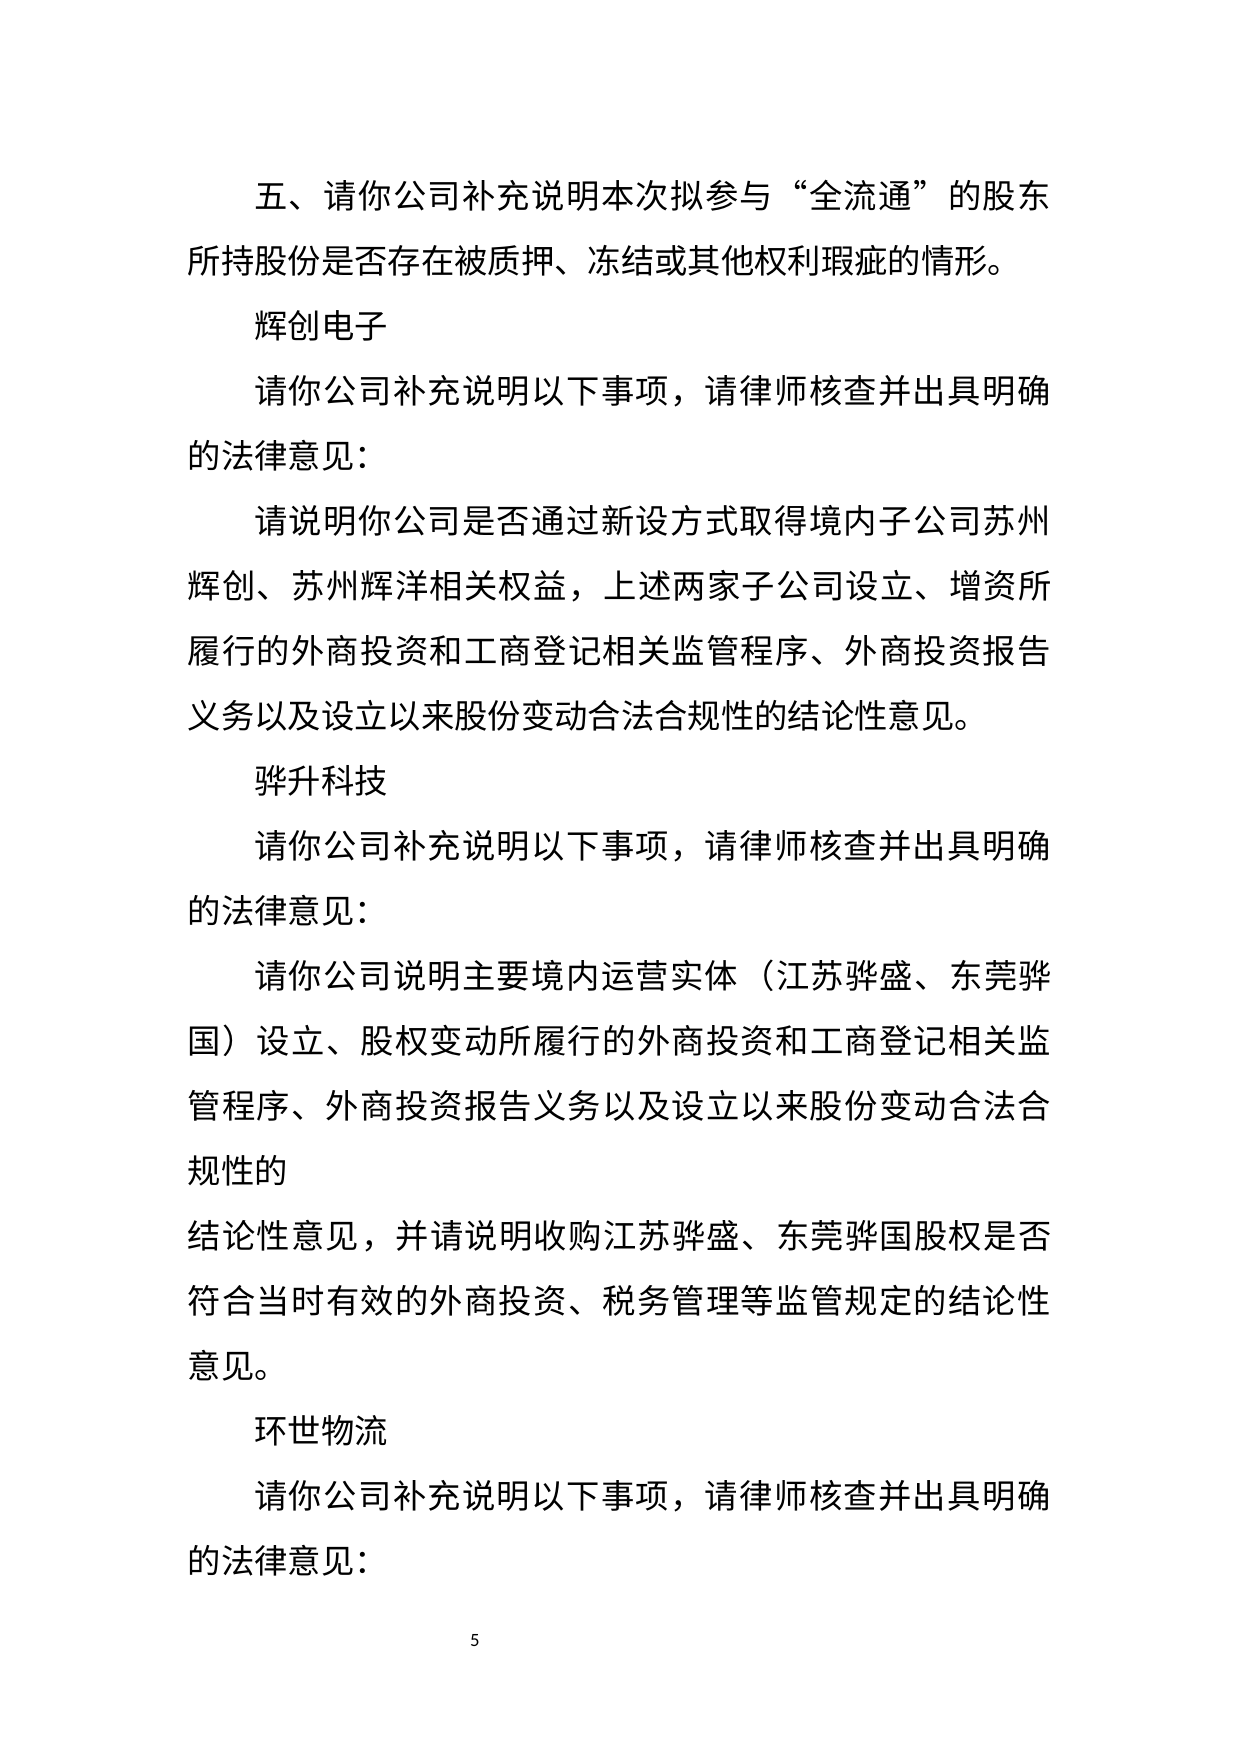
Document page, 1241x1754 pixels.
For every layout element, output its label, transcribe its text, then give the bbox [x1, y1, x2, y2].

list 辉创电子 [187, 292, 1053, 357]
list 请你公司补充说明以下事项，请律师核查并出具明确的法律意见： [187, 1462, 1053, 1592]
list 请你公司补充说明以下事项，请律师核查并出具明确的法律意见： [187, 357, 1053, 487]
list 请你公司说明主要境内运营实体（江苏骅盛、东莞骅国）设立、股权变动所履行的外商投资和工商登记相关监管程序、外商投资报告义务以及设立以来股份变动合法合规性的 [187, 942, 1053, 1202]
list 环世物流 [187, 1397, 1053, 1462]
list 请说明你公司是否通过新设方式取得境内子公司苏州辉创、苏州辉洋相关权益，上述两家子公司设立、增资所履行的外商投资和工商登记相关监管程序、外商投资报告义务以及设立以来股份变动合法合规性的结论性意见。 [187, 487, 1053, 747]
list 五、请你公司补充说明本次拟参与“全流通”的股东所持股份是否存在被质押、冻结或其他权利瑕疵的情形。 [187, 162, 1053, 292]
list 请你公司补充说明以下事项，请律师核查并出具明确的法律意见： [187, 812, 1053, 942]
list 结论性意见，并请说明收购江苏骅盛、东莞骅国股权是否符合当时有效的外商投资、税务管理等监管规定的结论性意见。 [187, 1202, 1053, 1397]
text 骅升科技 [187, 747, 1053, 812]
